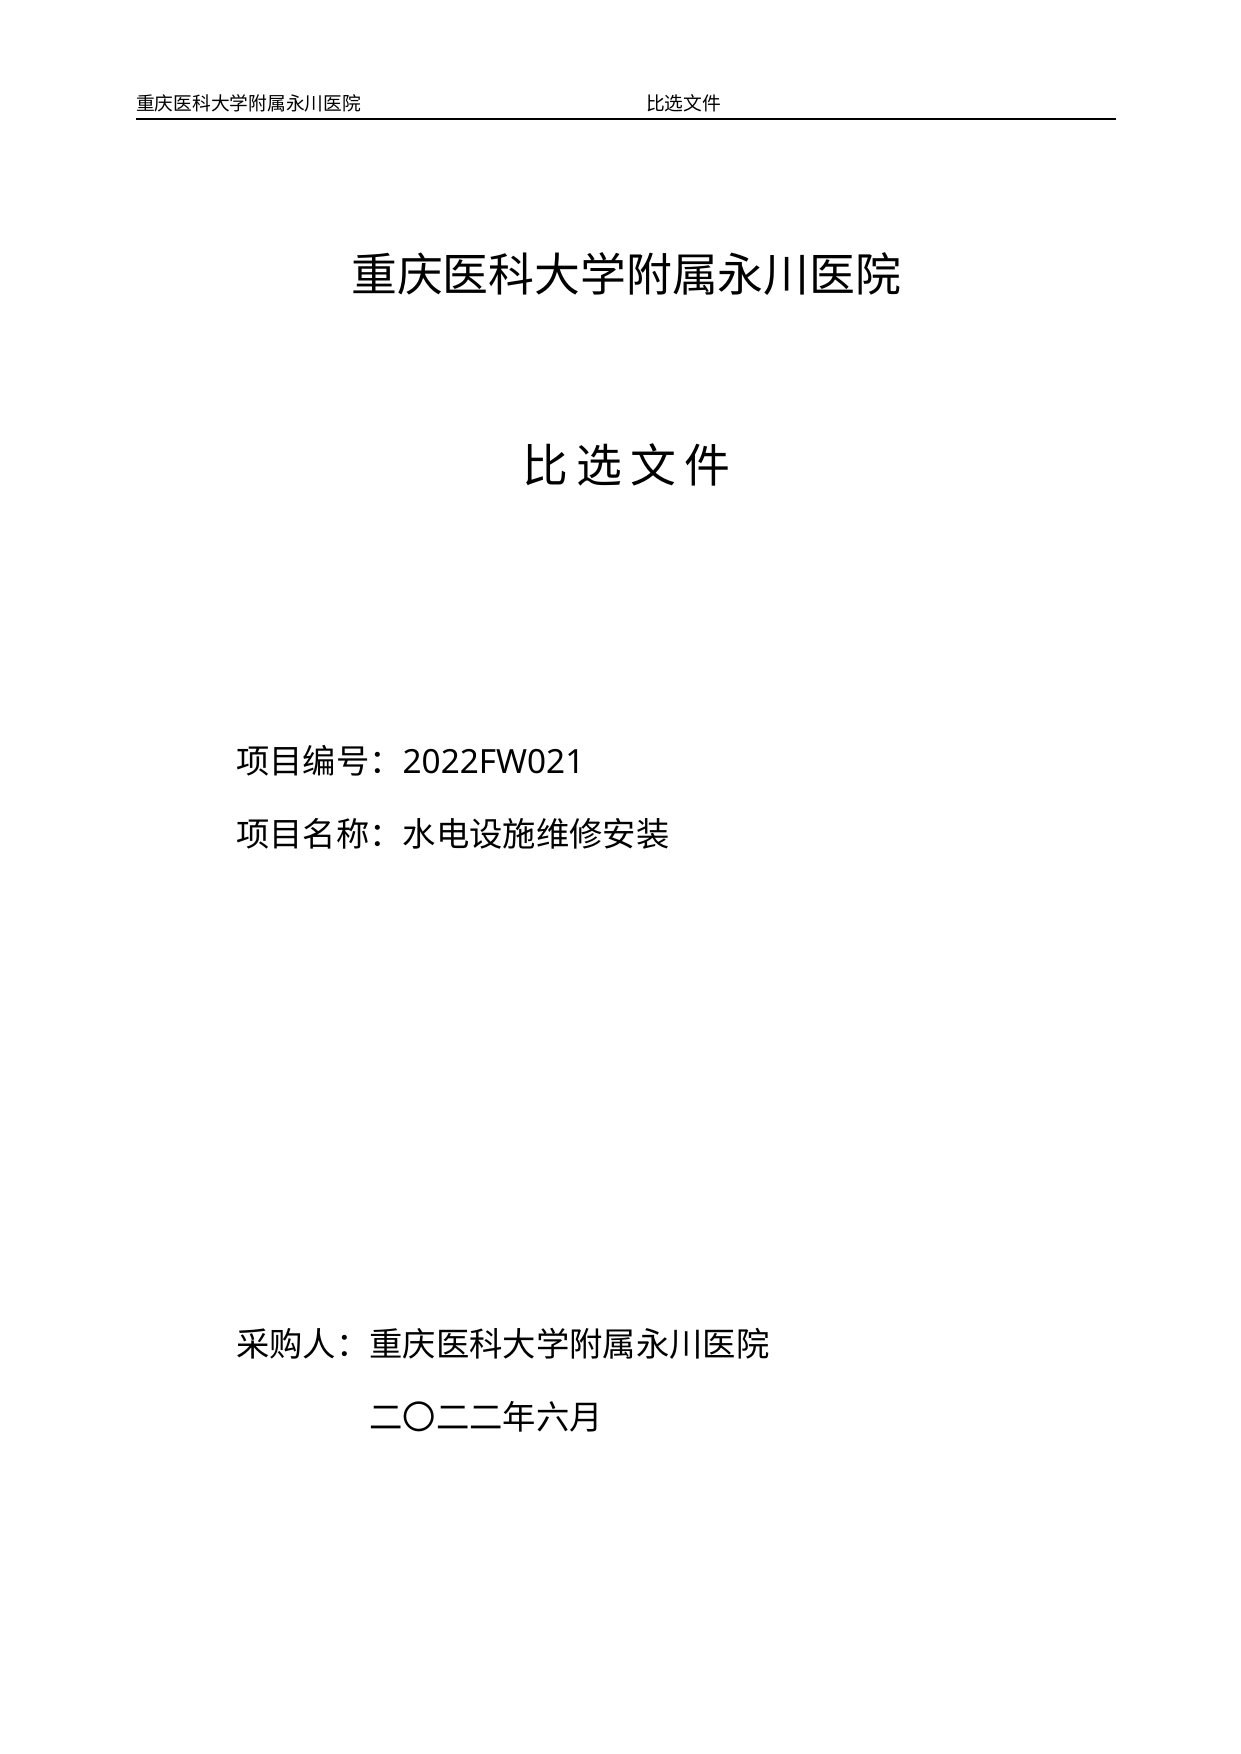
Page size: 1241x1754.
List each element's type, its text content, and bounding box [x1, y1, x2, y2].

text 项目编号：2022FW021 [136, 715, 1116, 788]
text 项目名称：水电设施维修安装 [136, 788, 1116, 861]
text 比选文件 [136, 430, 1116, 496]
text 采购人：重庆医科大学附属永川医院 [136, 1298, 1116, 1371]
text 重庆医科大学附属永川医院 [136, 238, 1116, 305]
text 二〇二二年六月 [136, 1371, 1116, 1444]
